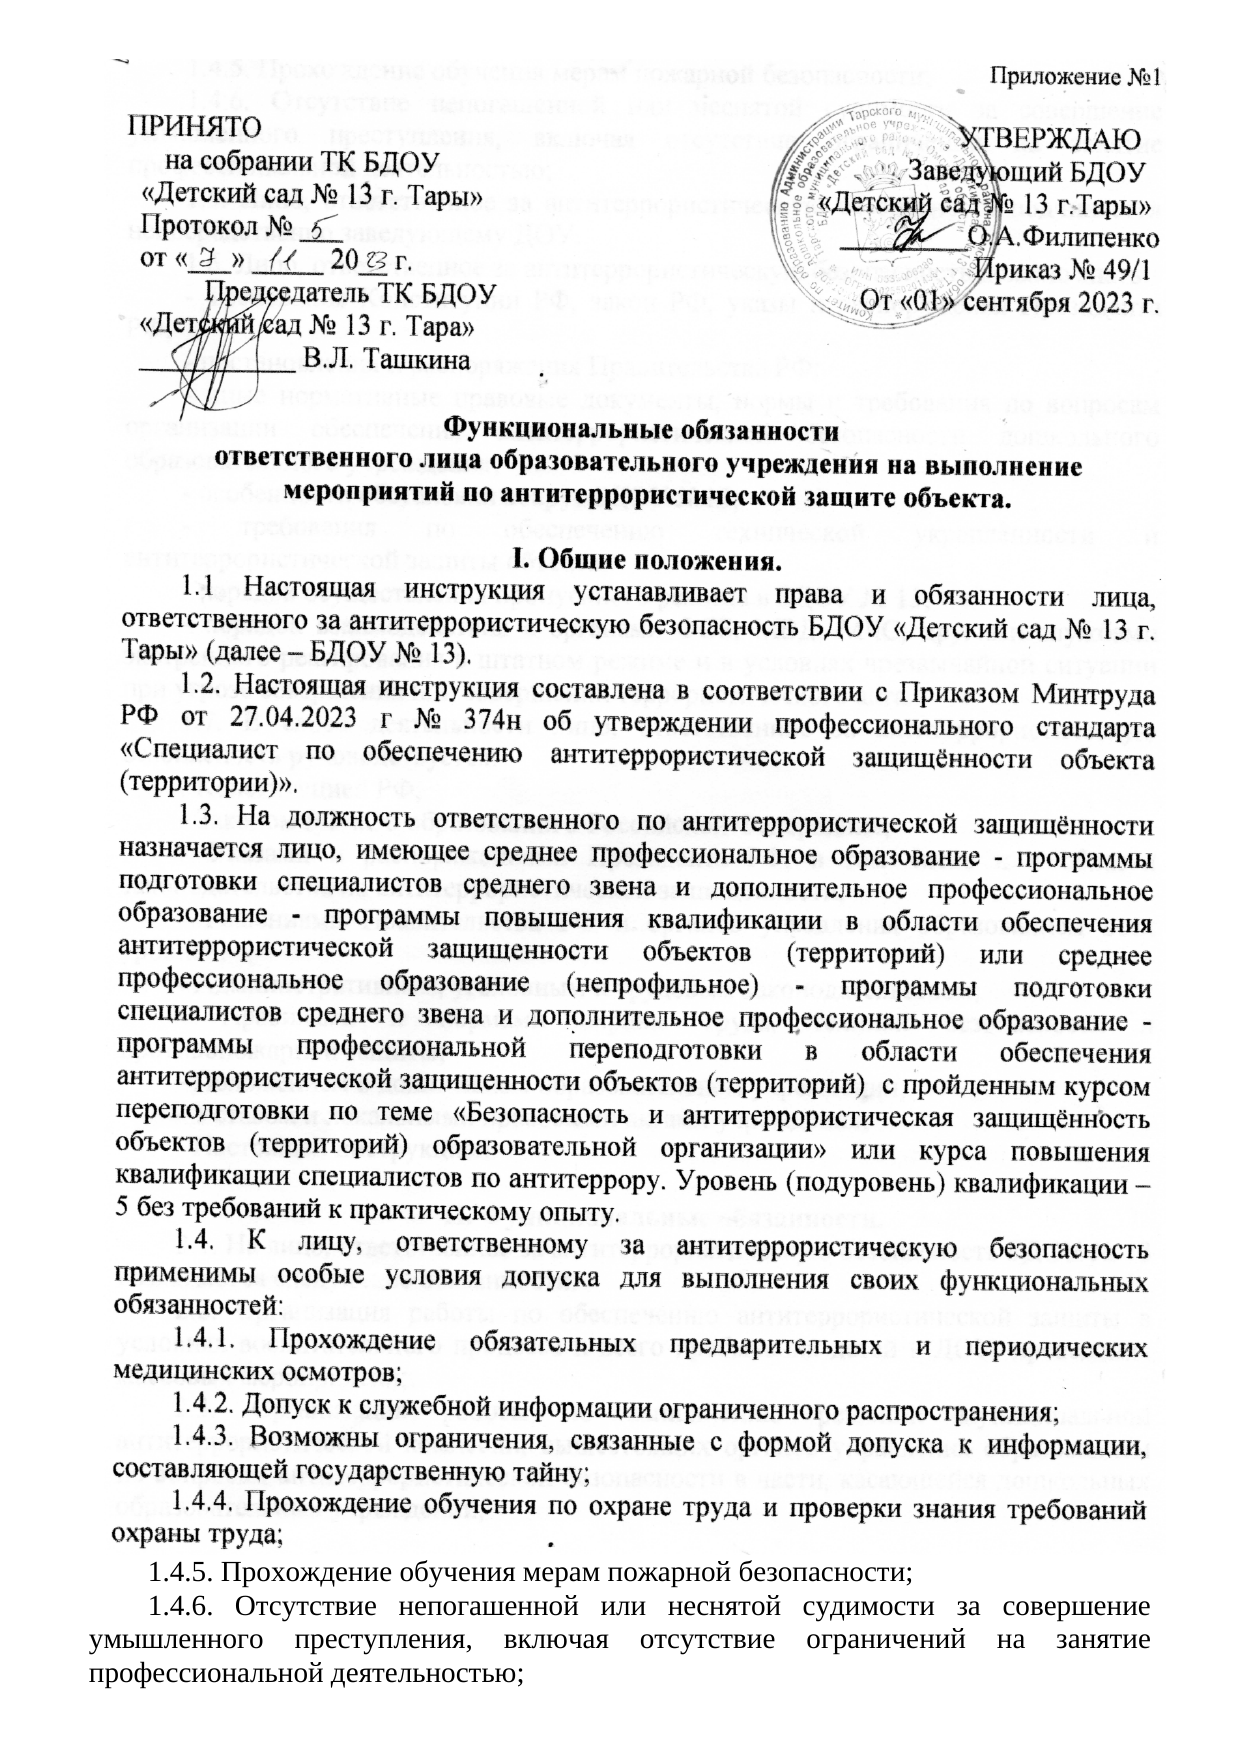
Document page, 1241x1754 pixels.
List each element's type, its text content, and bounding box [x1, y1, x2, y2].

text 1.4.6. Отсутствие непогашенной или неснятой судимости за совершение умышленного преступления, включая отсутствие ограничений на занятие профессиональной деятельностью; [89, 1588, 1152, 1688]
picture [103, 59, 1167, 1555]
text 1.4.5. Прохождение обучения мерам пожарной безопасности; [89, 1554, 1152, 1588]
